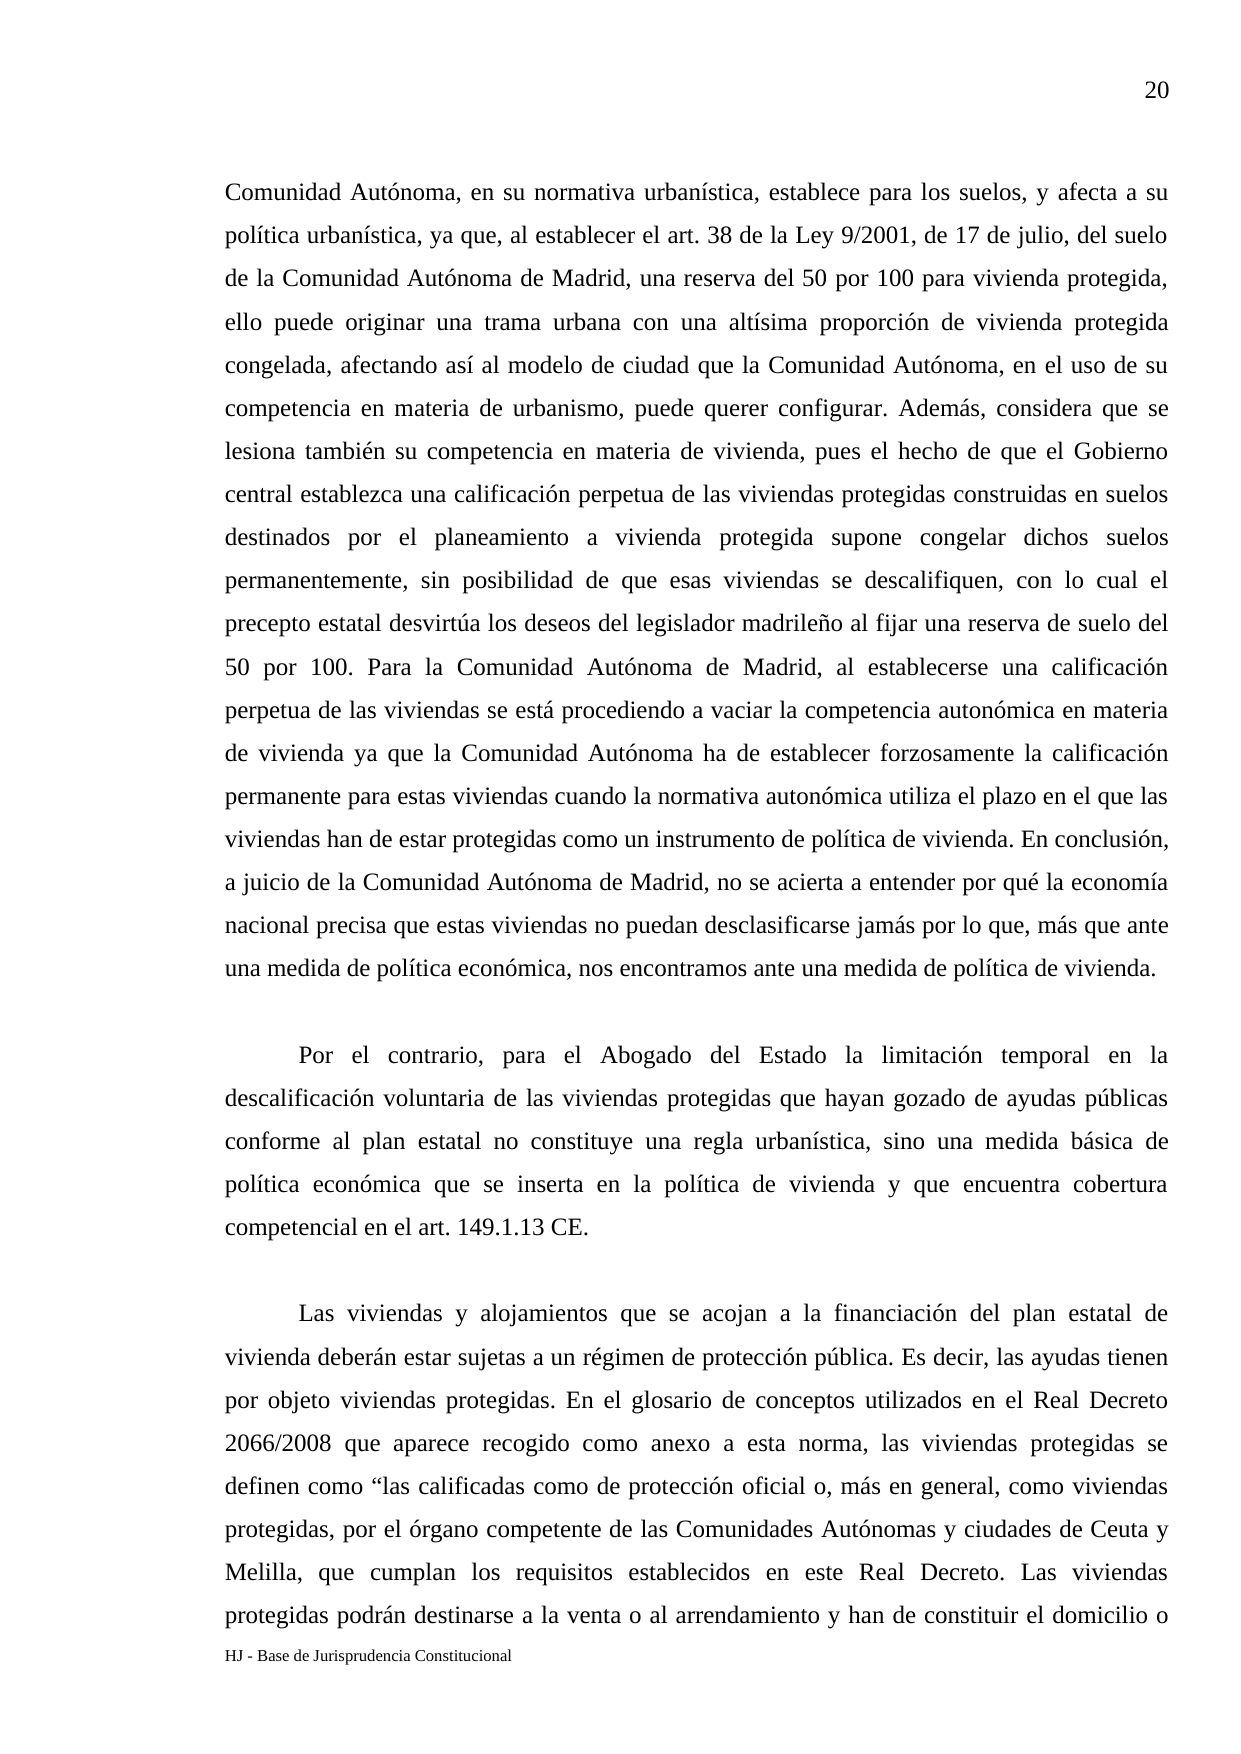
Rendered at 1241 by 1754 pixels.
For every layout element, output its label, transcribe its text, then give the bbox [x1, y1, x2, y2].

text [224, 177, 1169, 982]
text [224, 1298, 1169, 1629]
text Por el contrario, para el Abogado del Estado la limitación temporal en la descalificación voluntaria de las viviendas protegidas que hayan gozado de ayudas públicas conforme al plan estatal no constituye una regla urbanística, sino una medida básica de política económica que se inserta en la política de vivienda y que encuentra cobertura competencial en el art. 149.1.13 CE. [224, 1040, 1169, 1241]
